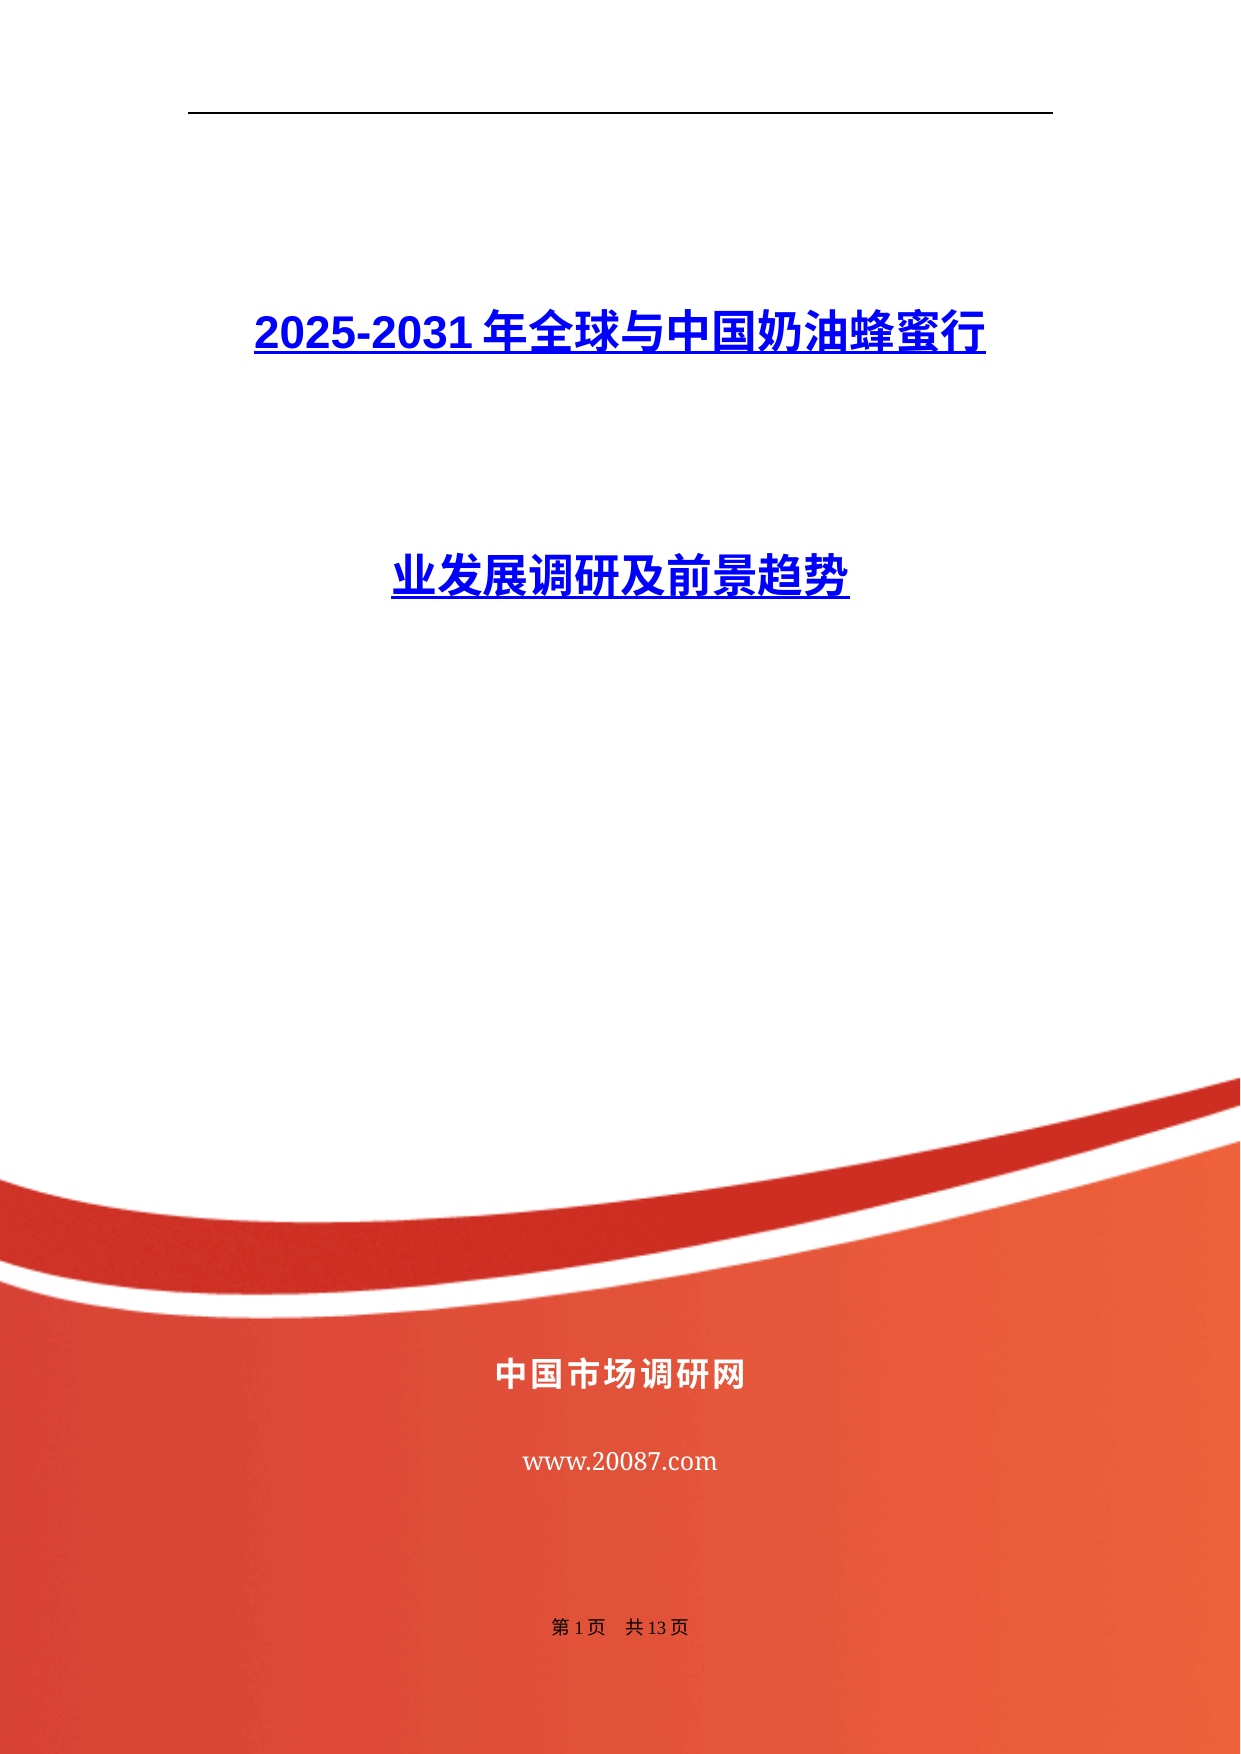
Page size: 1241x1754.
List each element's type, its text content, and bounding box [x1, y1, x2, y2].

text www.20087.com [187, 1428, 1053, 1493]
picture [0, 1006, 1241, 1754]
table_header 2025-2031年全球与中国奶油蜂蜜行业发展调研及前景趋势 [188, 207, 1053, 773]
subtitle 中国市场调研网 [187, 1339, 1053, 1404]
